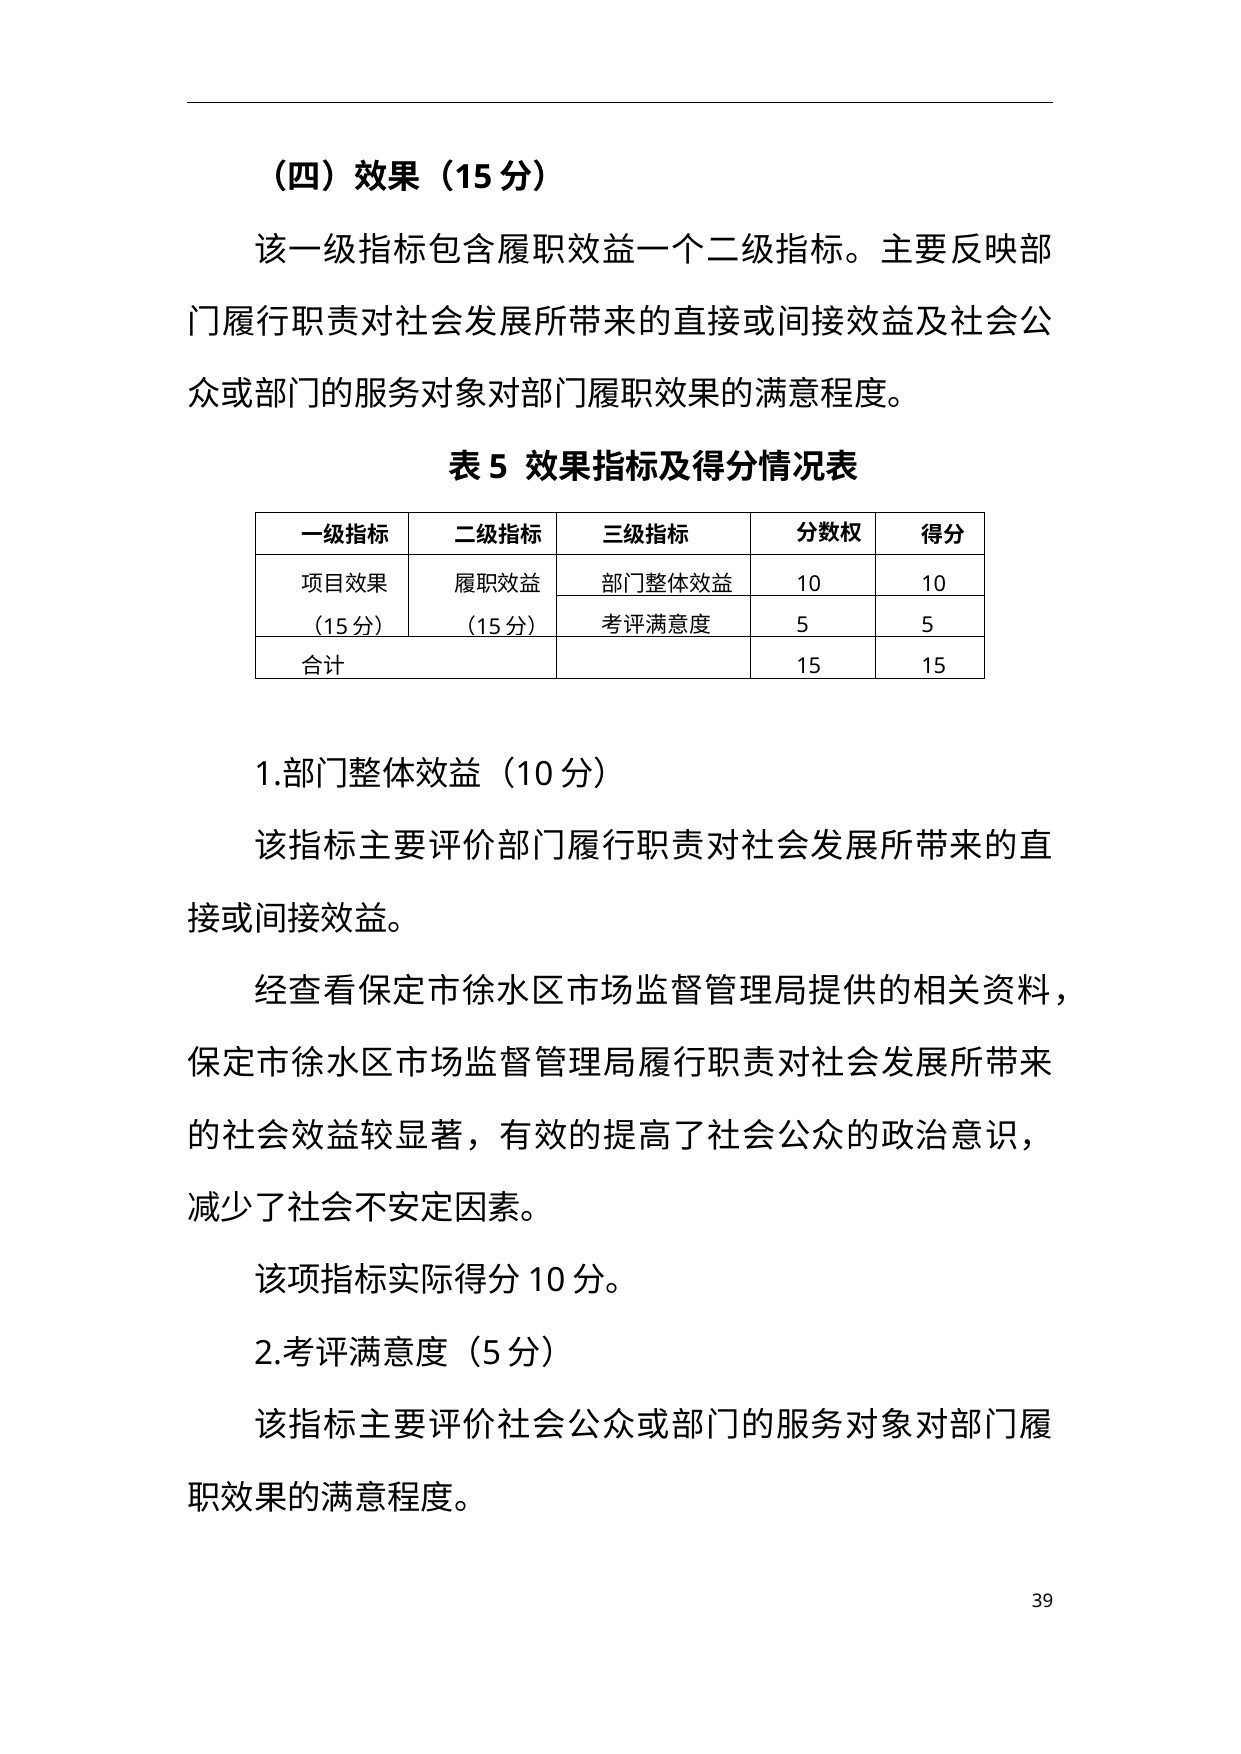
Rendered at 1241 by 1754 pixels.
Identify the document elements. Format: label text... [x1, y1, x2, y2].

table_header 二级指标 [409, 513, 556, 553]
table_cell 履职效益 （15分） [409, 555, 556, 636]
text 该项指标实际得分10分。 [187, 1253, 1053, 1301]
text 2.考评满意度（5分） [187, 1326, 1053, 1374]
table_cell 考评满意度 [557, 596, 750, 636]
table_header 三级指标 [557, 513, 750, 553]
table_cell 15 [876, 637, 984, 677]
table_cell 部门整体效益 [557, 555, 750, 595]
table_cell 15 [751, 637, 875, 677]
text 该指标主要评价部门履行职责对社会发展所带来的直接或间接效益。 [187, 819, 1053, 940]
text 1.部门整体效益（10分） [187, 747, 1053, 795]
text 表5 效果指标及得分情况表 [187, 439, 1053, 488]
table_header 分数权重 [751, 513, 875, 553]
text 经查看保定市徐水区市场监督管理局提供的相关资料，保定市徐水区市场监督管理局履行职责对社会发展所带来的社会效益较显著，有效的提高了社会公众的政治意识，减少了社会不安定因素。 [187, 964, 1053, 1229]
subtitle （四）效果（15分） [187, 150, 1053, 198]
text 该一级指标包含履职效益一个二级指标。主要反映部门履行职责对社会发展所带来的直接或间接效益及社会公众或部门的服务对象对部门履职效果的满意程度。 [187, 223, 1053, 415]
table_cell 5 [751, 596, 875, 636]
table_cell 10 [751, 555, 875, 595]
table_header 得分 [876, 513, 984, 553]
table_cell 项目效果 （15分） [256, 555, 408, 636]
table_cell [557, 637, 750, 677]
table_cell 5 [876, 596, 984, 636]
table_cell 合计 [256, 637, 556, 677]
table_header 一级指标 [256, 513, 408, 553]
text 该指标主要评价社会公众或部门的服务对象对部门履职效果的满意程度。 [187, 1398, 1053, 1519]
table_cell 10 [876, 555, 984, 595]
